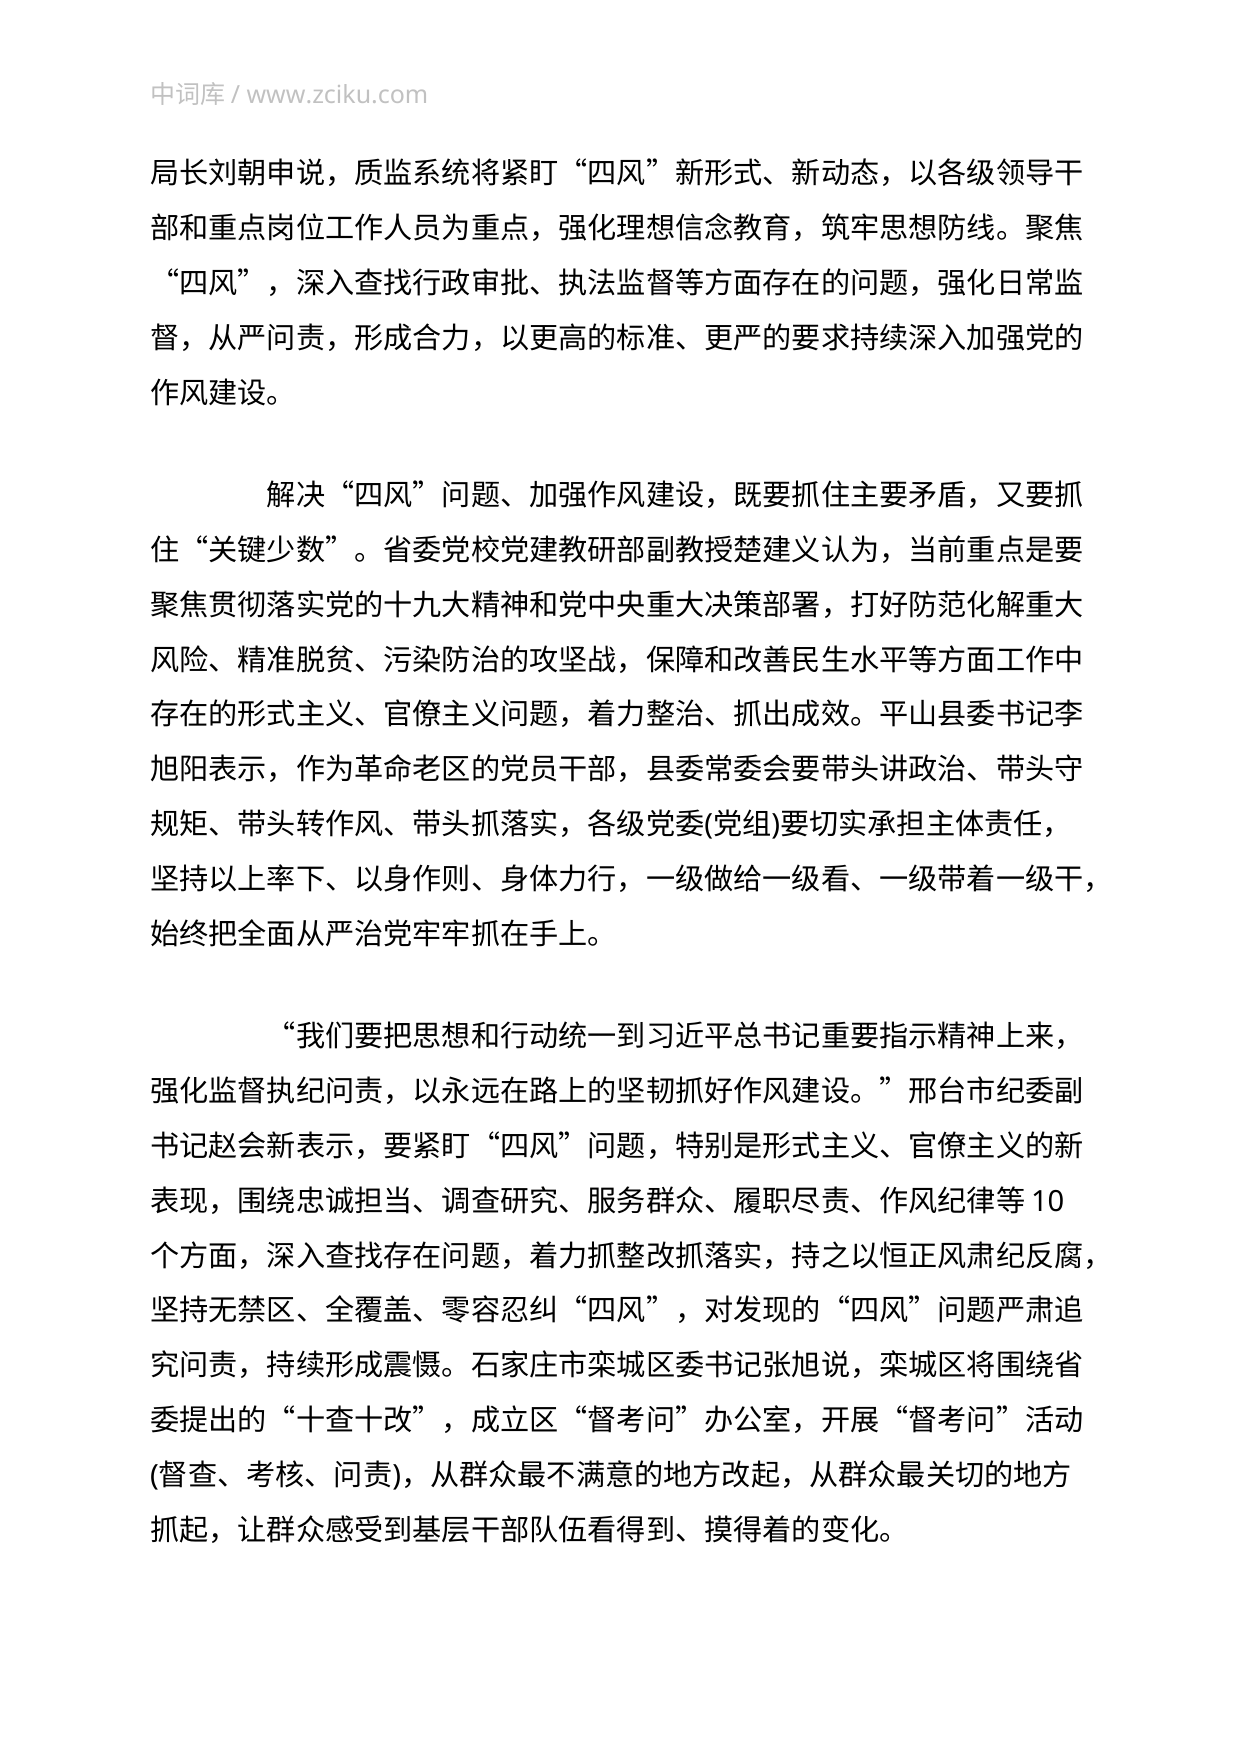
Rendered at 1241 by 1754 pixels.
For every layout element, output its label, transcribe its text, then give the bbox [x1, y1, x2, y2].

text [150, 150, 1090, 412]
text 解决“四风”问题、加强作风建设，既要抓住主要矛盾，又要抓住“关键少数”。省委党校党建教研部副教授楚建义认为，当前重点是要聚焦贯彻落实党的十九大精神和党中央重大决策部署，打好防范化解重大风险、精准脱贫、污染防治的攻坚战，保障和改善民生水平等方面工作中存在的形式主义、官僚主义问题，着力整治、抓出成效。平山县委书记李旭阳表示，作为革命老区的党员干部，县委常委会要带头讲政治、带头守规矩、带头转作风、带头抓落实，各级党委(党组)要切实承担主体责任，坚持以上率下、以身作则、身体力行，一级做给一级看、一级带着一级干，始终把全面从严治党牢牢抓在手上。 [150, 471, 1090, 953]
text “我们要把思想和行动统一到习近平总书记重要指示精神上来，强化监督执纪问责，以永远在路上的坚韧抓好作风建设。”邢台市纪委副书记赵会新表示，要紧盯“四风”问题，特别是形式主义、官僚主义的新表现，围绕忠诚担当、调查研究、服务群众、履职尽责、作风纪律等10个方面，深入查找存在问题，着力抓整改抓落实，持之以恒正风肃纪反腐，坚持无禁区、全覆盖、零容忍纠“四风”，对发现的“四风”问题严肃追究问责，持续形成震慑。石家庄市栾城区委书记张旭说，栾城区将围绕省委提出的“十查十改”，成立区“督考问”办公室，开展“督考问”活动(督查、考核、问责)，从群众最不满意的地方改起，从群众最关切的地方抓起，让群众感受到基层干部队伍看得到、摸得着的变化。 [150, 1012, 1090, 1549]
